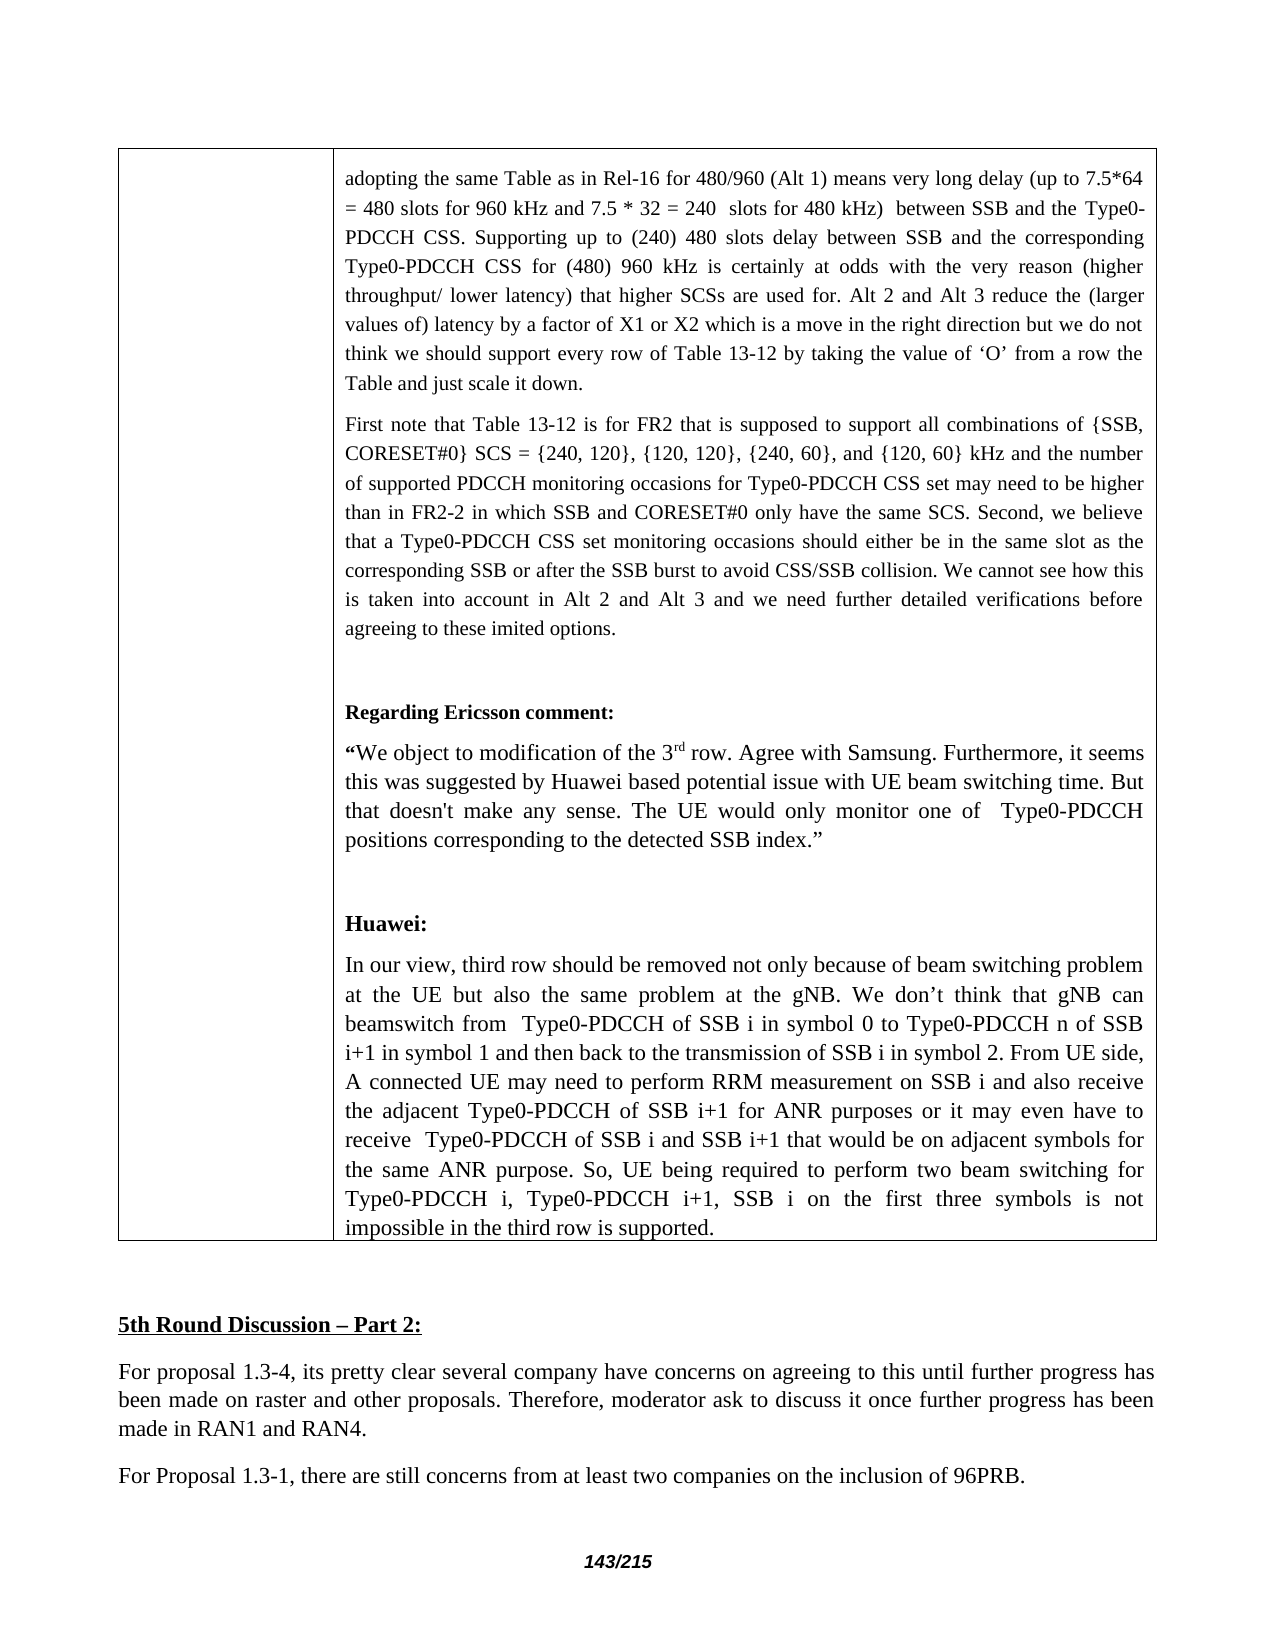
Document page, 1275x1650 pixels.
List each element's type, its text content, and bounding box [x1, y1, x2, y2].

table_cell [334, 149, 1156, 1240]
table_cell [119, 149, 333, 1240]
text For Proposal 1.3-1, there are still concerns from at least two companies on the inclusion of 96PRB. [118, 1462, 1157, 1488]
subtitle 5th Round Discussion – Part 2: [118, 1311, 1157, 1337]
text For proposal 1.3-4, its pretty clear several company have concerns on agreeing to this until further progress has been made on raster and other proposals. Therefore, moderator ask to discuss it once further progress has been made in RAN1 and RAN4. [118, 1358, 1157, 1441]
